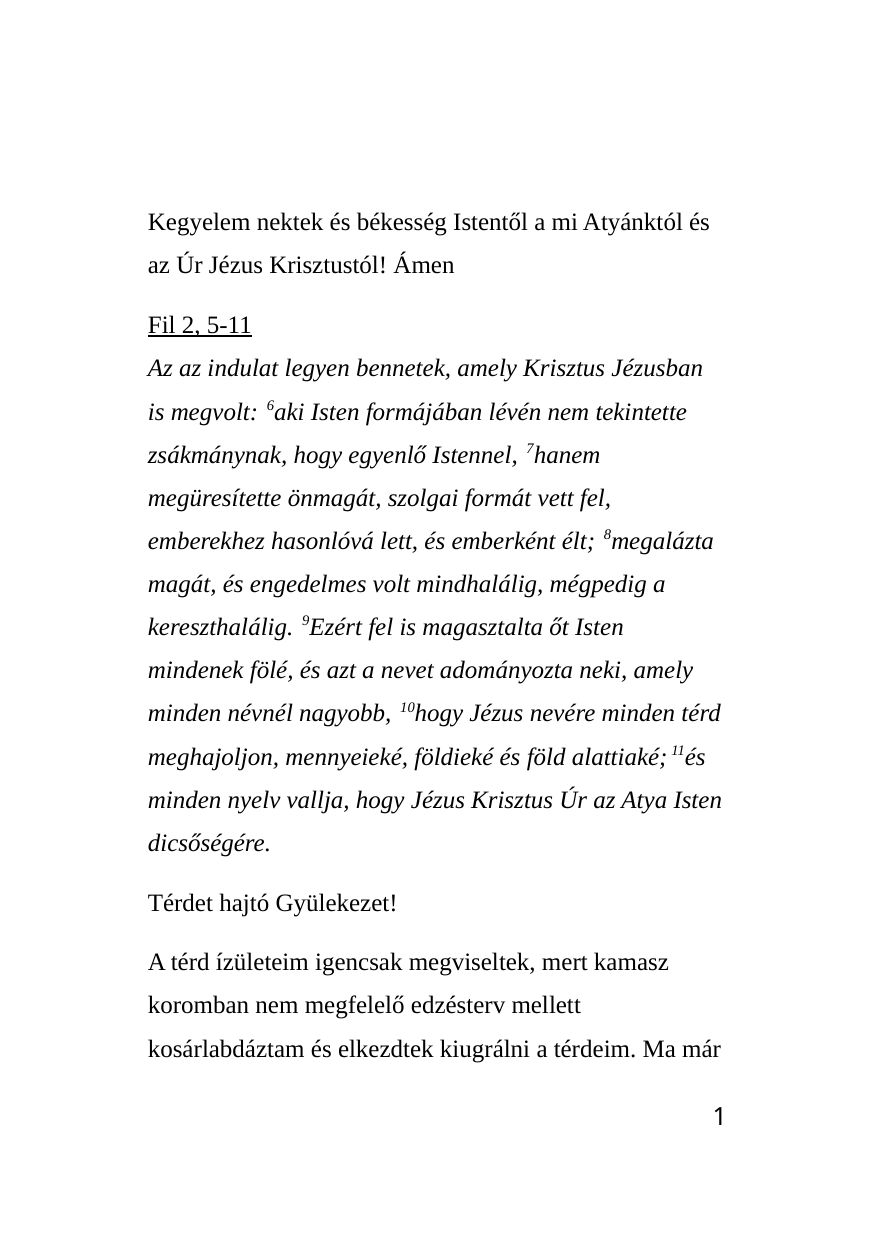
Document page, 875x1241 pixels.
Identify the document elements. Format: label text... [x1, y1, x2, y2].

text Kegyelem nektek és békesség Istentől a mi Atyánktól és az Úr Jézus Krisztustól! Ámen [148, 207, 726, 279]
text Fil 2, 5-11 Az az indulat legyen bennetek, amely Krisztus Jézusban is megvolt: 6aki Isten formájában lévén nem tekintette zsákmánynak, hogy egyenlő Istennel, 7hanem megüresítette önmagát, szolgai formát vett fel, emberekhez hasonlóvá lett, és emberként élt; 8megalázta magát, és engedelmes volt mindhalálig, mégpedig a kereszthalálig. 9Ezért fel is magasztalta őt Isten mindenek fölé, és azt a nevet adományozta neki, amely minden névnél nagyobb, 10hogy Jézus nevére minden térd meghajoljon, mennyeieké, földieké és föld alattiaké; 11és minden nyelv vallja, hogy Jézus Krisztus Úr az Atya Isten dicsőségére. [148, 310, 726, 857]
text Térdet hajtó Gyülekezet! [148, 888, 726, 916]
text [148, 947, 726, 1062]
